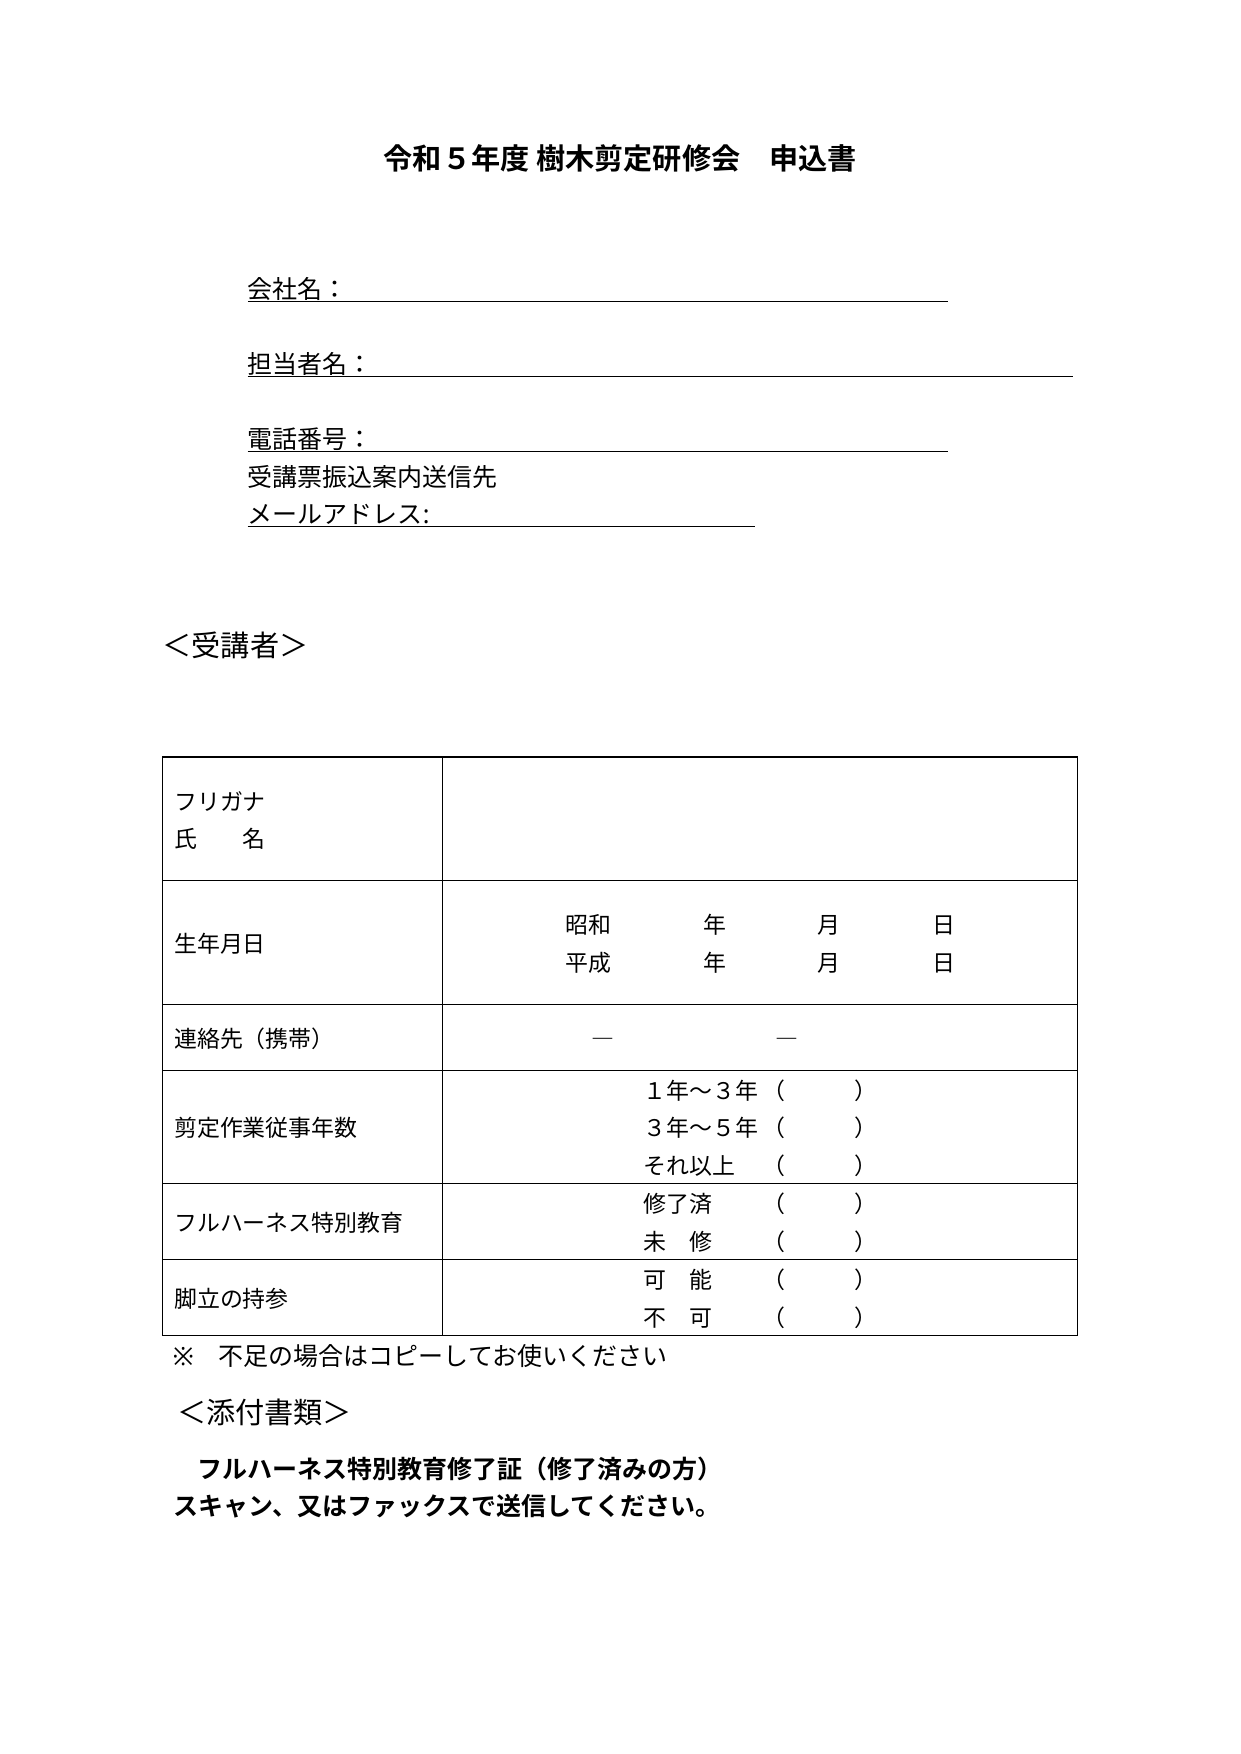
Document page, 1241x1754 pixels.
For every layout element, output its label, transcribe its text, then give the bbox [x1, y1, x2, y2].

table_cell フルハーネス特別教育 [163, 1184, 442, 1259]
text メールアドレス: [148, 494, 1092, 531]
table_cell 剪定作業従事年数 [163, 1071, 442, 1183]
text 電話番号： [148, 419, 1092, 456]
text 会社名： [148, 269, 1092, 306]
text 受講票振込案内送信先 [148, 456, 1092, 494]
text スキャン、又はファックスで送信してください。 [148, 1486, 1092, 1524]
text ＜添付書類＞ [148, 1374, 1092, 1449]
table_cell 脚立の持参 [163, 1260, 442, 1335]
text 令和５年度 樹木剪定研修会 申込書 [148, 119, 1092, 194]
text 担当者名： [148, 344, 1092, 381]
text ＜受講者＞ [148, 606, 1092, 681]
table_cell ― ― [443, 1005, 1077, 1069]
text フルハーネス特別教育修了証（修了済みの方） [148, 1449, 1092, 1486]
table_header フリガナ 氏 名 [163, 758, 442, 880]
table_cell 修了済 （ ） 未 修 （ ） [443, 1184, 1077, 1259]
table_cell 可 能 （ ） 不 可 （ ） [443, 1260, 1077, 1335]
table_cell 連絡先（携帯） [163, 1005, 442, 1069]
text ※ 不足の場合はコピーしてお使いください [148, 1336, 1092, 1374]
table_cell １年～３年 （ ） ３年～５年 （ ） それ以上 （ ） [443, 1071, 1077, 1183]
table_cell 生年月日 [163, 881, 442, 1003]
table_cell 昭和 年 月 日 平成 年 月 日 [443, 881, 1077, 1003]
table_header [443, 758, 1077, 880]
